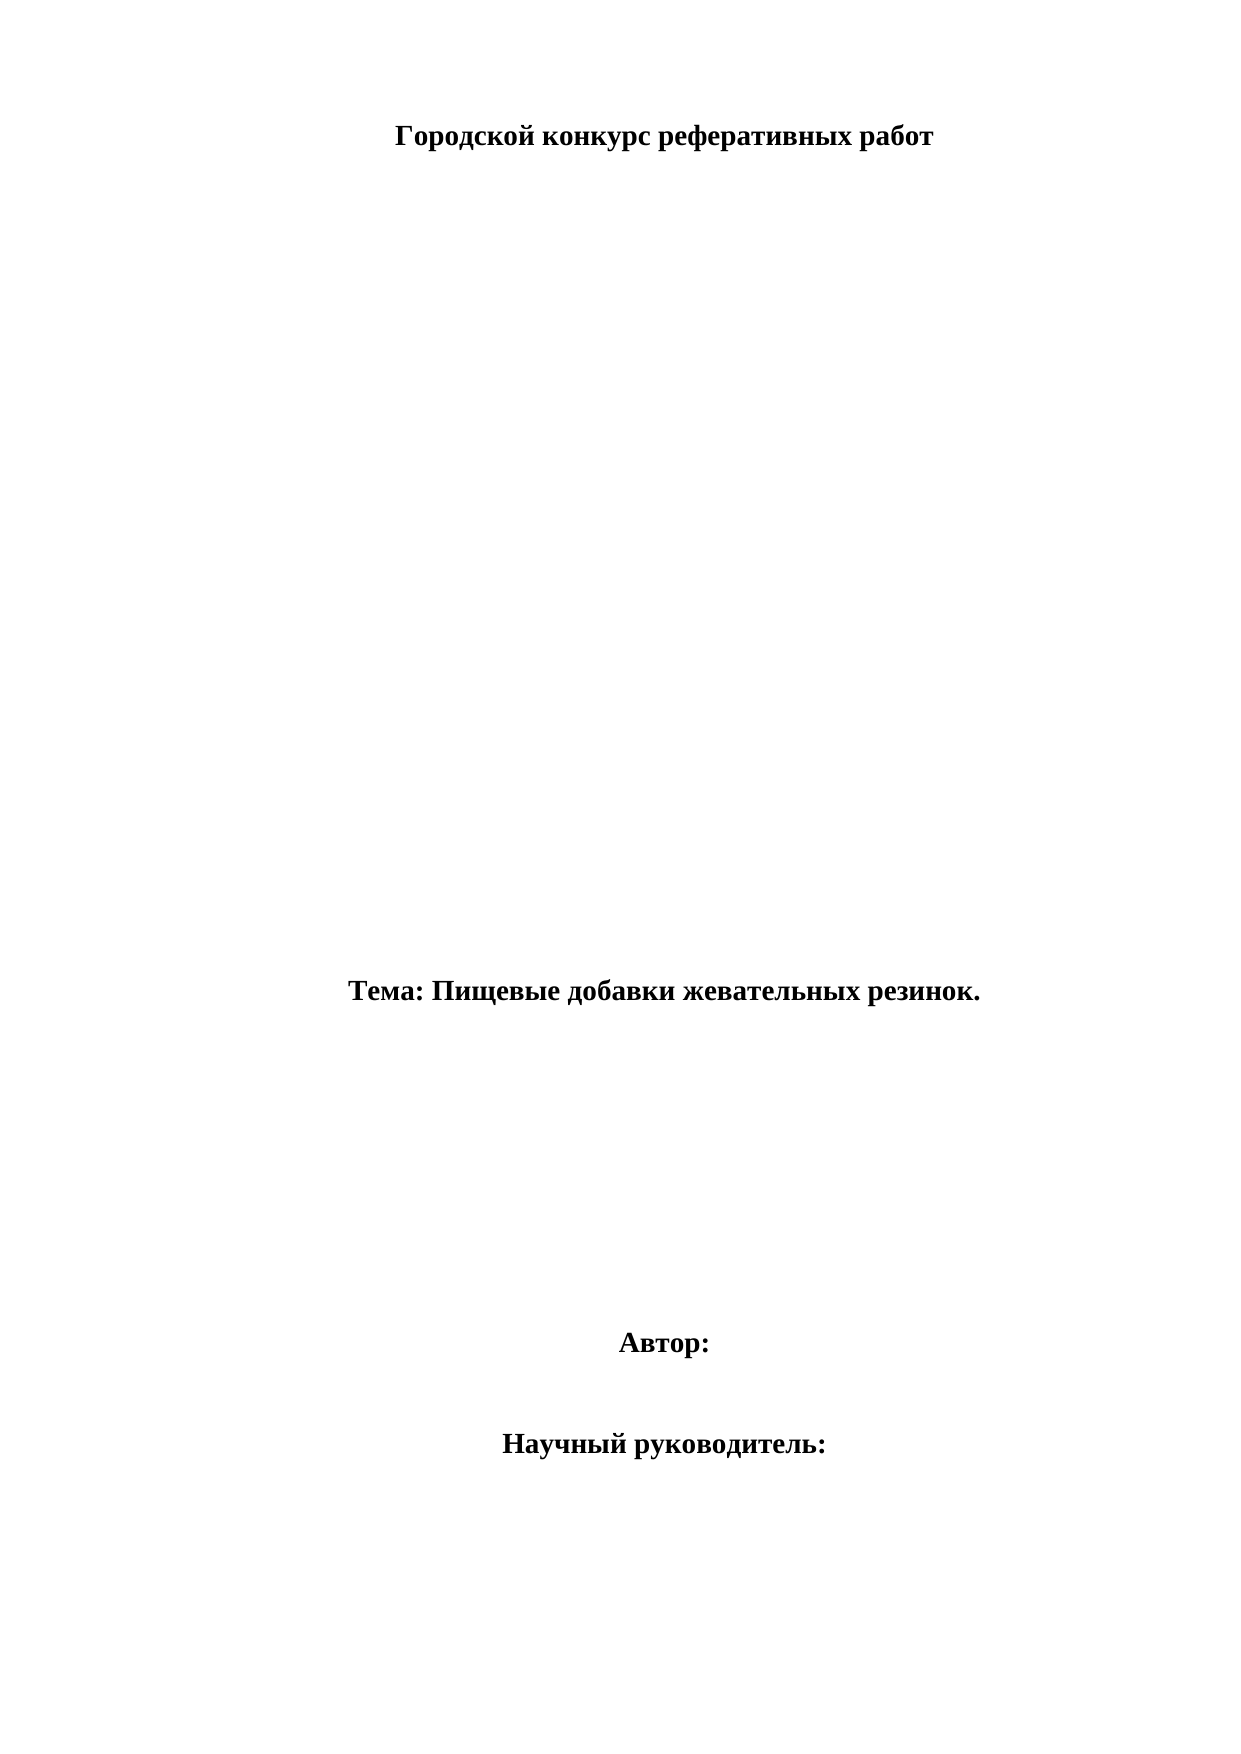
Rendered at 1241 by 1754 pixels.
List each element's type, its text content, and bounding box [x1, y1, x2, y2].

text Автор: [177, 1326, 1152, 1359]
text Тема: Пищевые добавки жевательных резинок. [177, 973, 1152, 1007]
text Городской конкурс реферативных работ [177, 118, 1152, 152]
text Научный руководитель: [177, 1426, 1152, 1460]
